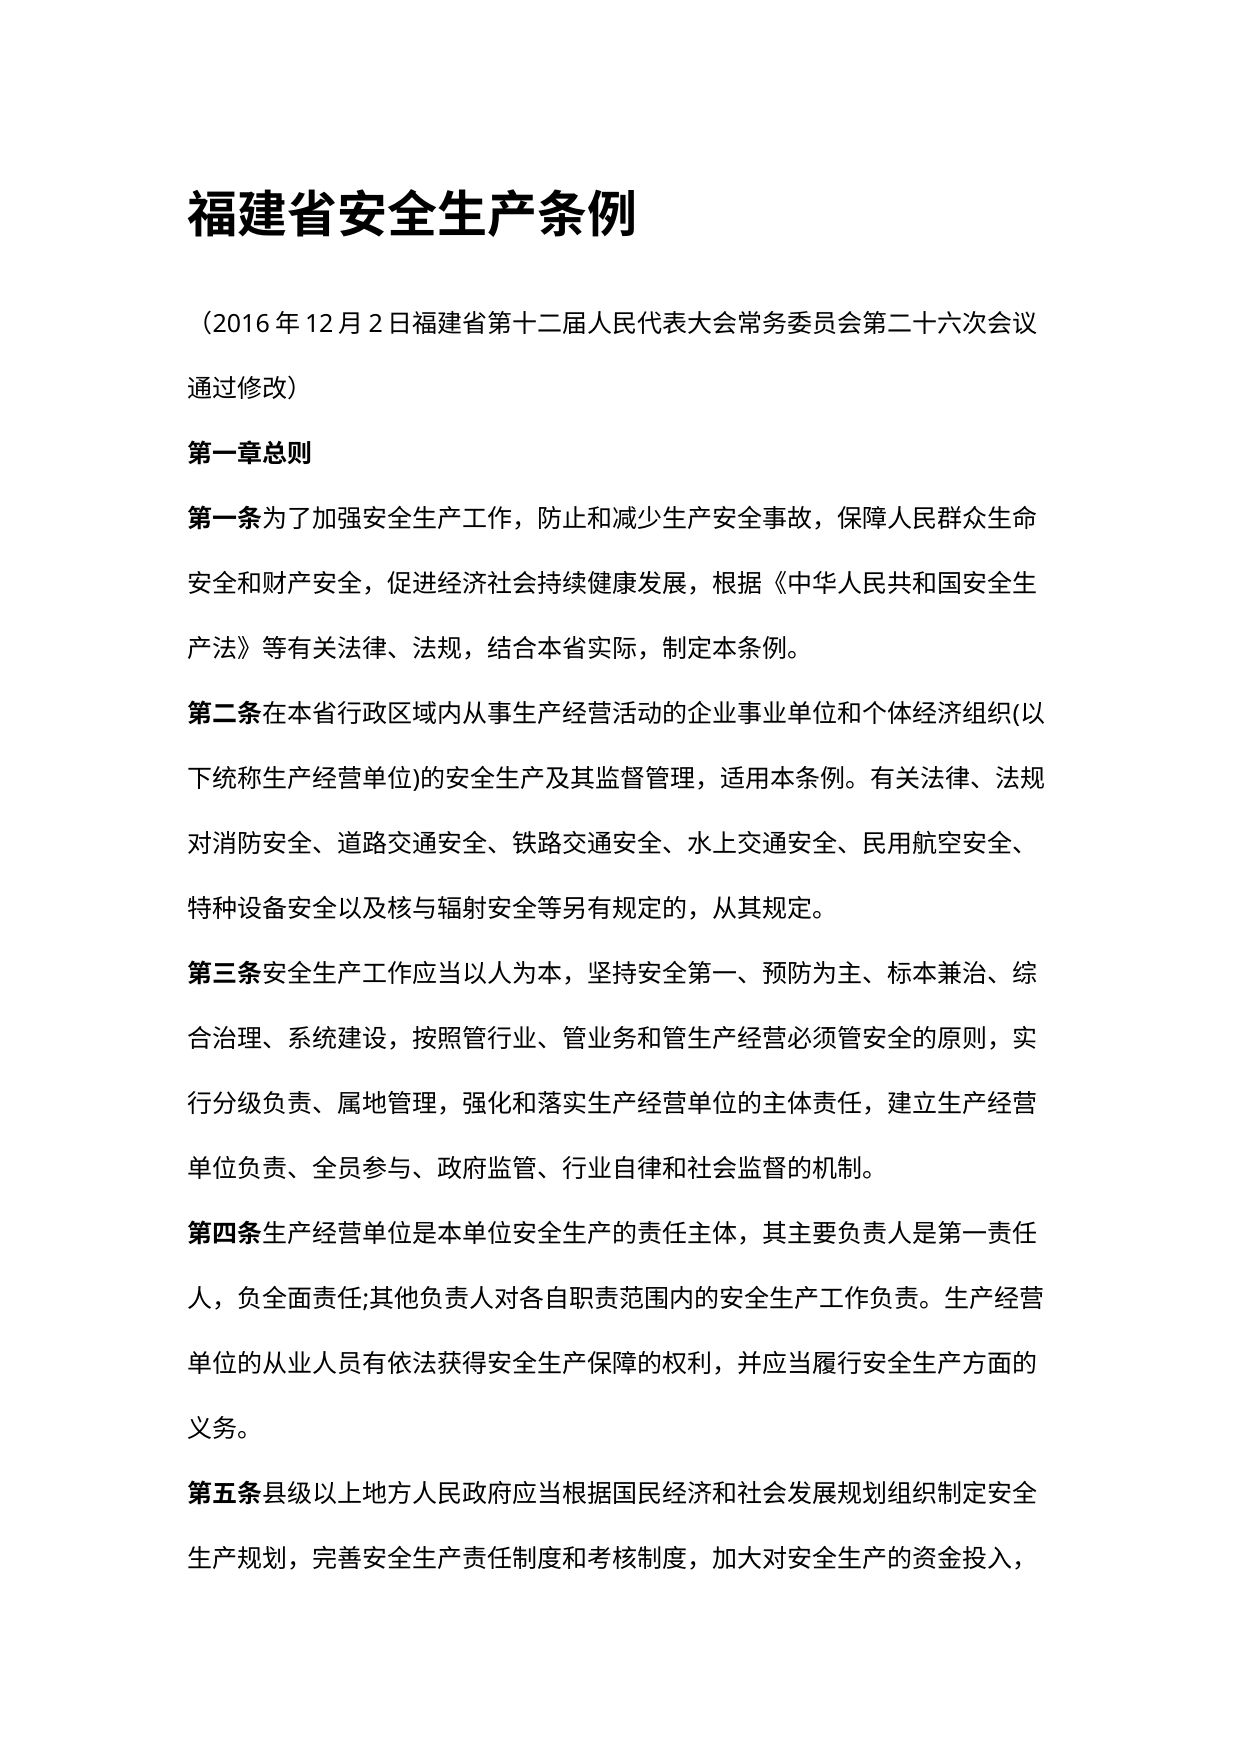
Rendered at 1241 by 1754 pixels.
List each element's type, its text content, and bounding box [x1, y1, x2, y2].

text 第三条安全生产工作应当以人为本，坚持安全第一、预防为主、标本兼治、综合治理、系统建设，按照管行业、管业务和管生产经营必须管安全的原则，实行分级负责、属地管理，强化和落实生产经营单位的主体责任，建立生产经营单位负责、全员参与、政府监管、行业自律和社会监督的机制。 [187, 939, 1053, 1199]
text 第二条在本省行政区域内从事生产经营活动的企业事业单位和个体经济组织(以下统称生产经营单位)的安全生产及其监督管理，适用本条例。有关法律、法规对消防安全、道路交通安全、铁路交通安全、水上交通安全、民用航空安全、特种设备安全以及核与辐射安全等另有规定的，从其规定。 [187, 679, 1053, 939]
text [187, 1459, 1053, 1589]
subtitle 福建省安全生产条例 [187, 162, 1053, 259]
text 第四条生产经营单位是本单位安全生产的责任主体，其主要负责人是第一责任人，负全面责任;其他负责人对各自职责范围内的安全生产工作负责。生产经营单位的从业人员有依法获得安全生产保障的权利，并应当履行安全生产方面的义务。 [187, 1199, 1053, 1459]
text （2016年12月2日福建省第十二届人民代表大会常务委员会第二十六次会议通过修改） [187, 289, 1053, 419]
text 第一条为了加强安全生产工作，防止和减少生产安全事故，保障人民群众生命安全和财产安全，促进经济社会持续健康发展，根据《中华人民共和国安全生产法》等有关法律、法规，结合本省实际，制定本条例。 [187, 484, 1053, 679]
text 第一章总则 [187, 419, 1053, 484]
